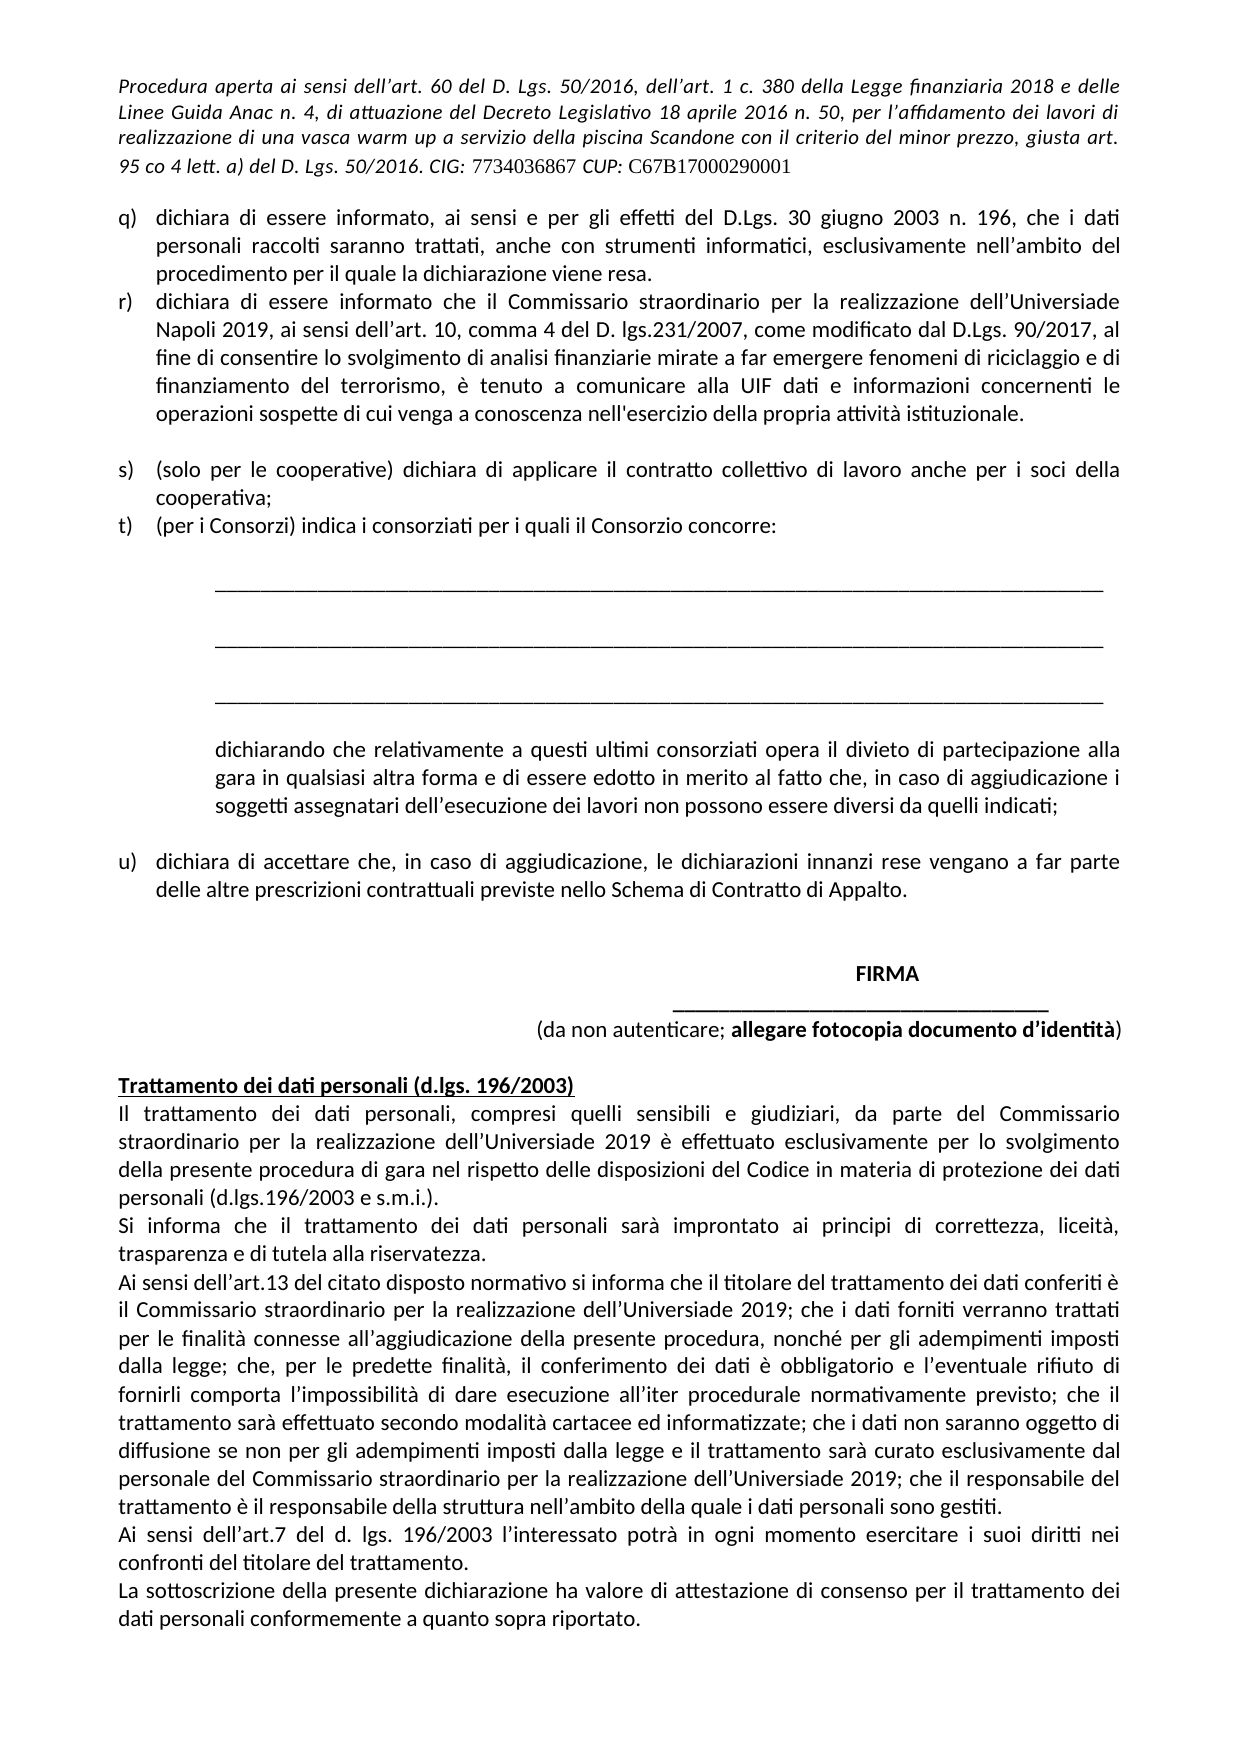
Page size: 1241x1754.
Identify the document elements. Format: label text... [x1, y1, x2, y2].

text _________________________________ [118, 987, 1122, 1015]
list dichiara di accettare che, in caso di aggiudicazione, le dichiarazioni innanzi rese vengano a far parte delle altre prescrizioni contrattuali previste nello Schema di Contratto di Appalto. [118, 847, 1122, 903]
text La sottoscrizione della presente dichiarazione ha valore di attestazione di consenso per il trattamento dei dati personali conformemente a quanto sopra riportato. [118, 1576, 1122, 1632]
list (per i Consorzi) indica i consorziati per i quali il Consorzio concorre: [118, 511, 1122, 539]
text ______________________________________________________________________________ [215, 567, 1122, 595]
text Si informa che il trattamento dei dati personali sarà improntato ai principi di correttezza, liceità, trasparenza e di tutela alla riservatezza. [118, 1212, 1122, 1268]
text Ai sensi dell’art.13 del citato disposto normativo si informa che il titolare del trattamento dei dati conferiti è il Commissario straordinario per la realizzazione dell’Universiade 2019; che i dati forniti verranno trattati per le finalità connesse all’aggiudicazione della presente procedura, nonché per gli adempimenti imposti dalla legge; che, per le predette finalità, il conferimento dei dati è obbligatorio e l’eventuale rifiuto di fornirli comporta l’impossibilità di dare esecuzione all’iter procedurale normativamente previsto; che il trattamento sarà effettuato secondo modalità cartacee ed informatizzate; che i dati non saranno oggetto di diffusione se non per gli adempimenti imposti dalla legge e il trattamento sarà curato esclusivamente dal personale del Commissario straordinario per la realizzazione dell’Universiade 2019; che il responsabile del trattamento è il responsabile della struttura nell’ambito della quale i dati personali sono gestiti. [118, 1268, 1122, 1520]
text (da non autenticare; allegare fotocopia documento d’identità) [118, 1015, 1122, 1043]
text ______________________________________________________________________________ [215, 679, 1122, 707]
text Ai sensi dell’art.7 del d. lgs. 196/2003 l’interessato potrà in ogni momento esercitare i suoi diritti nei confronti del titolare del trattamento. [118, 1520, 1122, 1576]
text dichiarando che relativamente a questi ultimi consorziati opera il divieto di partecipazione alla gara in qualsiasi altra forma e di essere edotto in merito al fatto che, in caso di aggiudicazione i soggetti assegnatari dell’esecuzione dei lavori non possono essere diversi da quelli indicati; [215, 735, 1122, 819]
list (solo per le cooperative) dichiara di applicare il contratto collettivo di lavoro anche per i soci della cooperativa; [118, 455, 1122, 511]
text ______________________________________________________________________________ [215, 623, 1122, 651]
text Trattamento dei dati personali (d.lgs. 196/2003) [118, 1071, 1122, 1099]
list dichiara di essere informato che il Commissario straordinario per la realizzazione dell’Universiade Napoli 2019, ai sensi dell’art. 10, comma 4 del D. lgs.231/2007, come modificato dal D.Lgs. 90/2017, al fine di consentire lo svolgimento di analisi finanziarie mirate a far emergere fenomeni di riciclaggio e di finanziamento del terrorismo, è tenuto a comunicare alla UIF dati e informazioni concernenti le operazioni sospette di cui venga a conoscenza nell'esercizio della propria attività istituzionale. [118, 287, 1122, 427]
text Il trattamento dei dati personali, compresi quelli sensibili e giudiziari, da parte del Commissario straordinario per la realizzazione dell’Universiade 2019 è effettuato esclusivamente per lo svolgimento della presente procedura di gara nel rispetto delle disposizioni del Codice in materia di protezione dei dati personali (d.lgs.196/2003 e s.m.i.). [118, 1099, 1122, 1212]
list dichiara di essere informato, ai sensi e per gli effetti del D.Lgs. 30 giugno 2003 n. 196, che i dati personali raccolti saranno trattati, anche con strumenti informatici, esclusivamente nell’ambito del procedimento per il quale la dichiarazione viene resa. [118, 203, 1122, 287]
text FIRMA [118, 959, 1122, 987]
